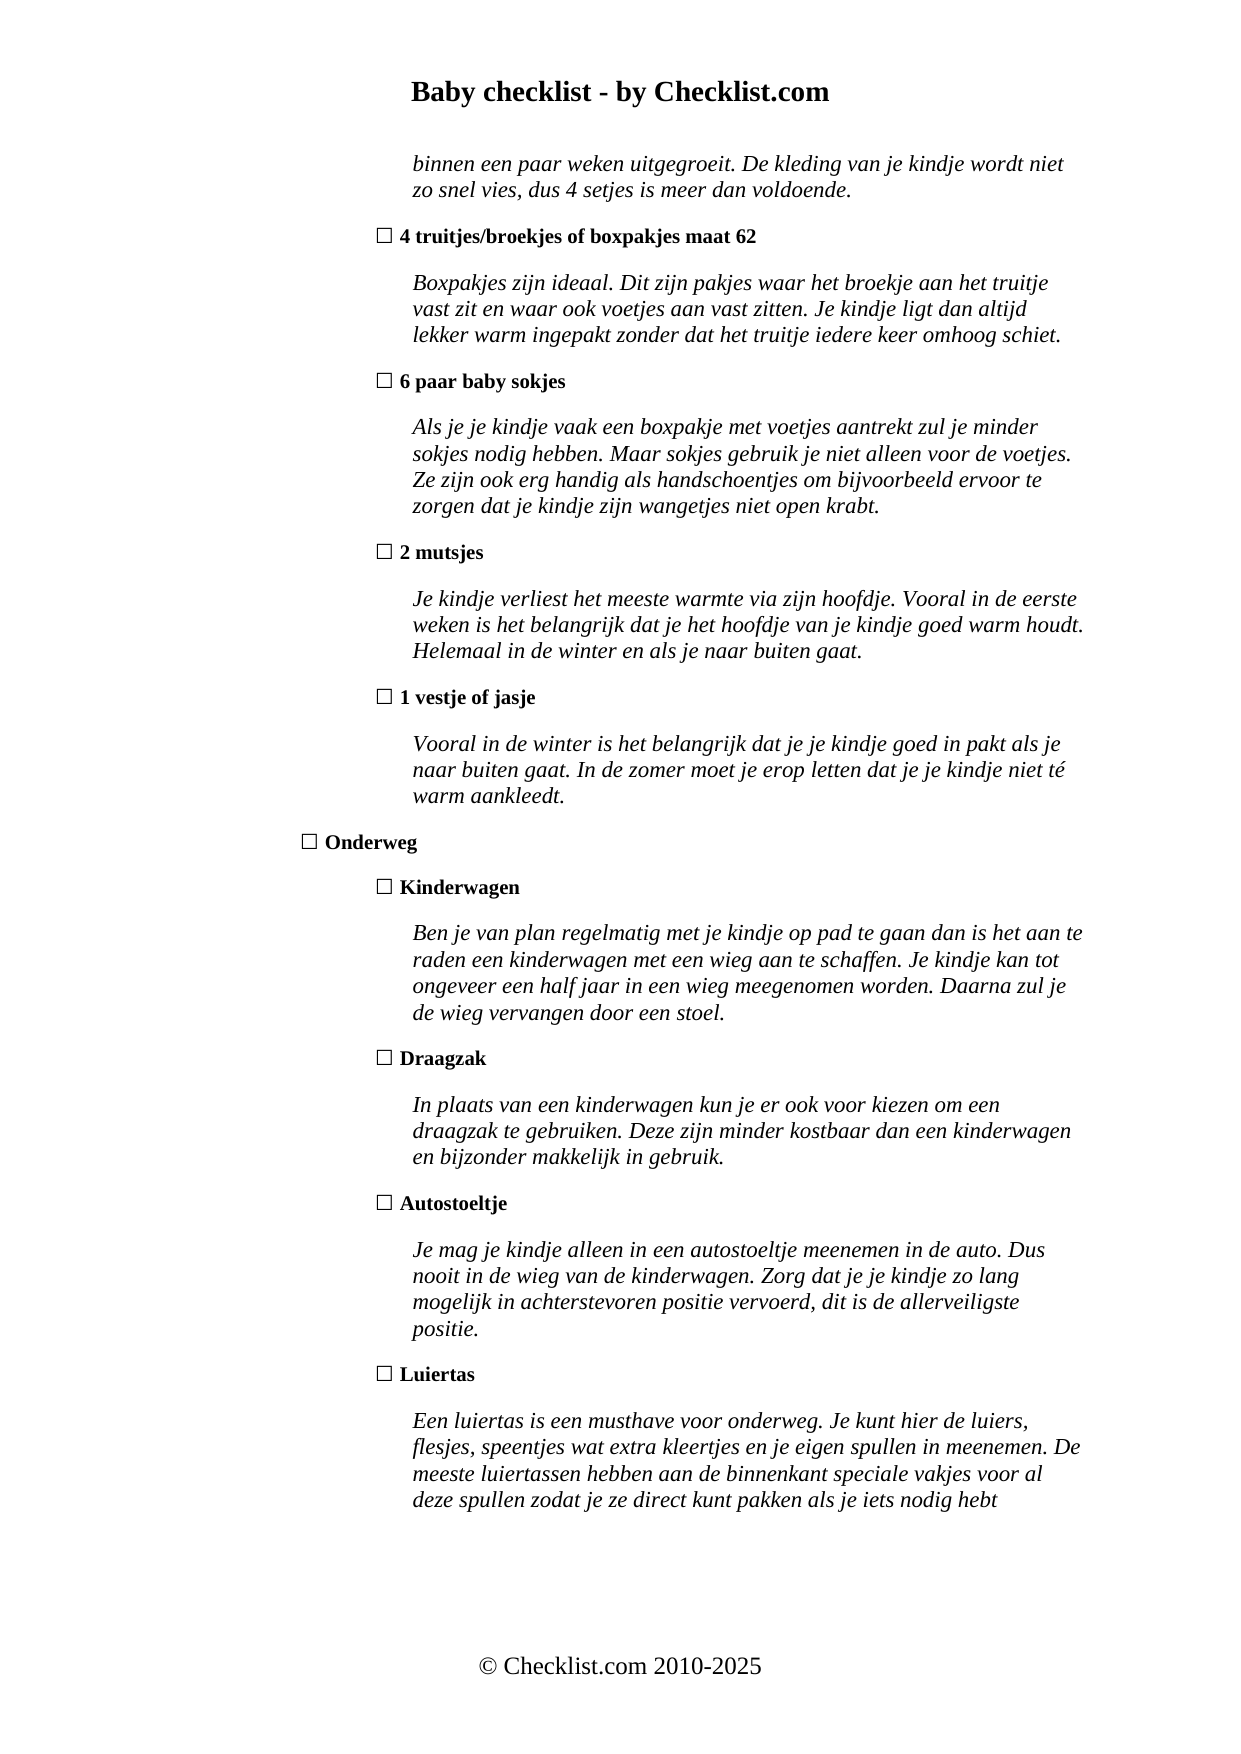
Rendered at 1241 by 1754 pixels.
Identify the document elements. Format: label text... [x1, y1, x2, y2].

text ☐ Luiertas [375, 1362, 1090, 1386]
text ☐ Onderweg [300, 829, 1090, 854]
text ☐ Draagzak [375, 1046, 1090, 1070]
text ☐ 2 mutsjes [375, 540, 1090, 564]
text ☐ 4 truitjes/broekjes of boxpakjes maat 62 [375, 223, 1090, 248]
text ☐ 1 vestje of jasje [375, 684, 1090, 709]
text ☐ Kinderwagen [375, 874, 1090, 899]
text ☐ Autostoeltje [375, 1191, 1090, 1215]
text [412, 150, 1090, 203]
text Als je je kindje vaak een boxpakje met voetjes aantrekt zul je minder sokjes nodig hebben. Maar sokjes gebruik je niet alleen voor de voetjes. Ze zijn ook erg handig als handschoentjes om bijvoorbeeld ervoor te zorgen dat je kindje zijn wangetjes niet open krabt. [412, 413, 1090, 519]
text Je mag je kindje alleen in een autostoeltje meenemen in de auto. Dus nooit in de wieg van de kinderwagen. Zorg dat je je kindje zo lang mogelijk in achterstevoren positie vervoerd, dit is de allerveiligste positie. [412, 1236, 1090, 1341]
text In plaats van een kinderwagen kun je er ook voor kiezen om een draagzak te gebruiken. Deze zijn minder kostbaar dan een kinderwagen en bijzonder makkelijk in gebruik. [412, 1091, 1090, 1170]
text Boxpakjes zijn ideaal. Dit zijn pakjes waar het broekje aan het truitje vast zit en waar ook voetjes aan vast zitten. Je kindje ligt dan altijd lekker warm ingepakt zonder dat het truitje iedere keer omhoog schiet. [412, 268, 1090, 348]
text Ben je van plan regelmatig met je kindje op pad te gaan dan is het aan te raden een kinderwagen met een wieg aan te schaffen. Je kindje kan tot ongeveer een half jaar in een wieg meegenomen worden. Daarna zul je de wieg vervangen door een stoel. [412, 919, 1090, 1025]
text ☐ 6 paar baby sokjes [375, 368, 1090, 393]
text Je kindje verliest het meeste warmte via zijn hoofdje. Vooral in de eerste weken is het belangrijk dat je het hoofdje van je kindje goed warm houdt. Helemaal in de winter en als je naar buiten gaat. [412, 585, 1090, 664]
text Een luiertas is een musthave voor onderweg. Je kunt hier de luiers, flesjes, speentjes wat extra kleertjes en je eigen spullen in meenemen. De meeste luiertassen hebben aan de binnenkant speciale vakjes voor al deze spullen zodat je ze direct kunt pakken als je iets nodig hebt [412, 1407, 1090, 1512]
text Vooral in de winter is het belangrijk dat je je kindje goed in pakt als je naar buiten gaat. In de zomer moet je erop letten dat je je kindje niet té warm aankleedt. [412, 729, 1090, 809]
